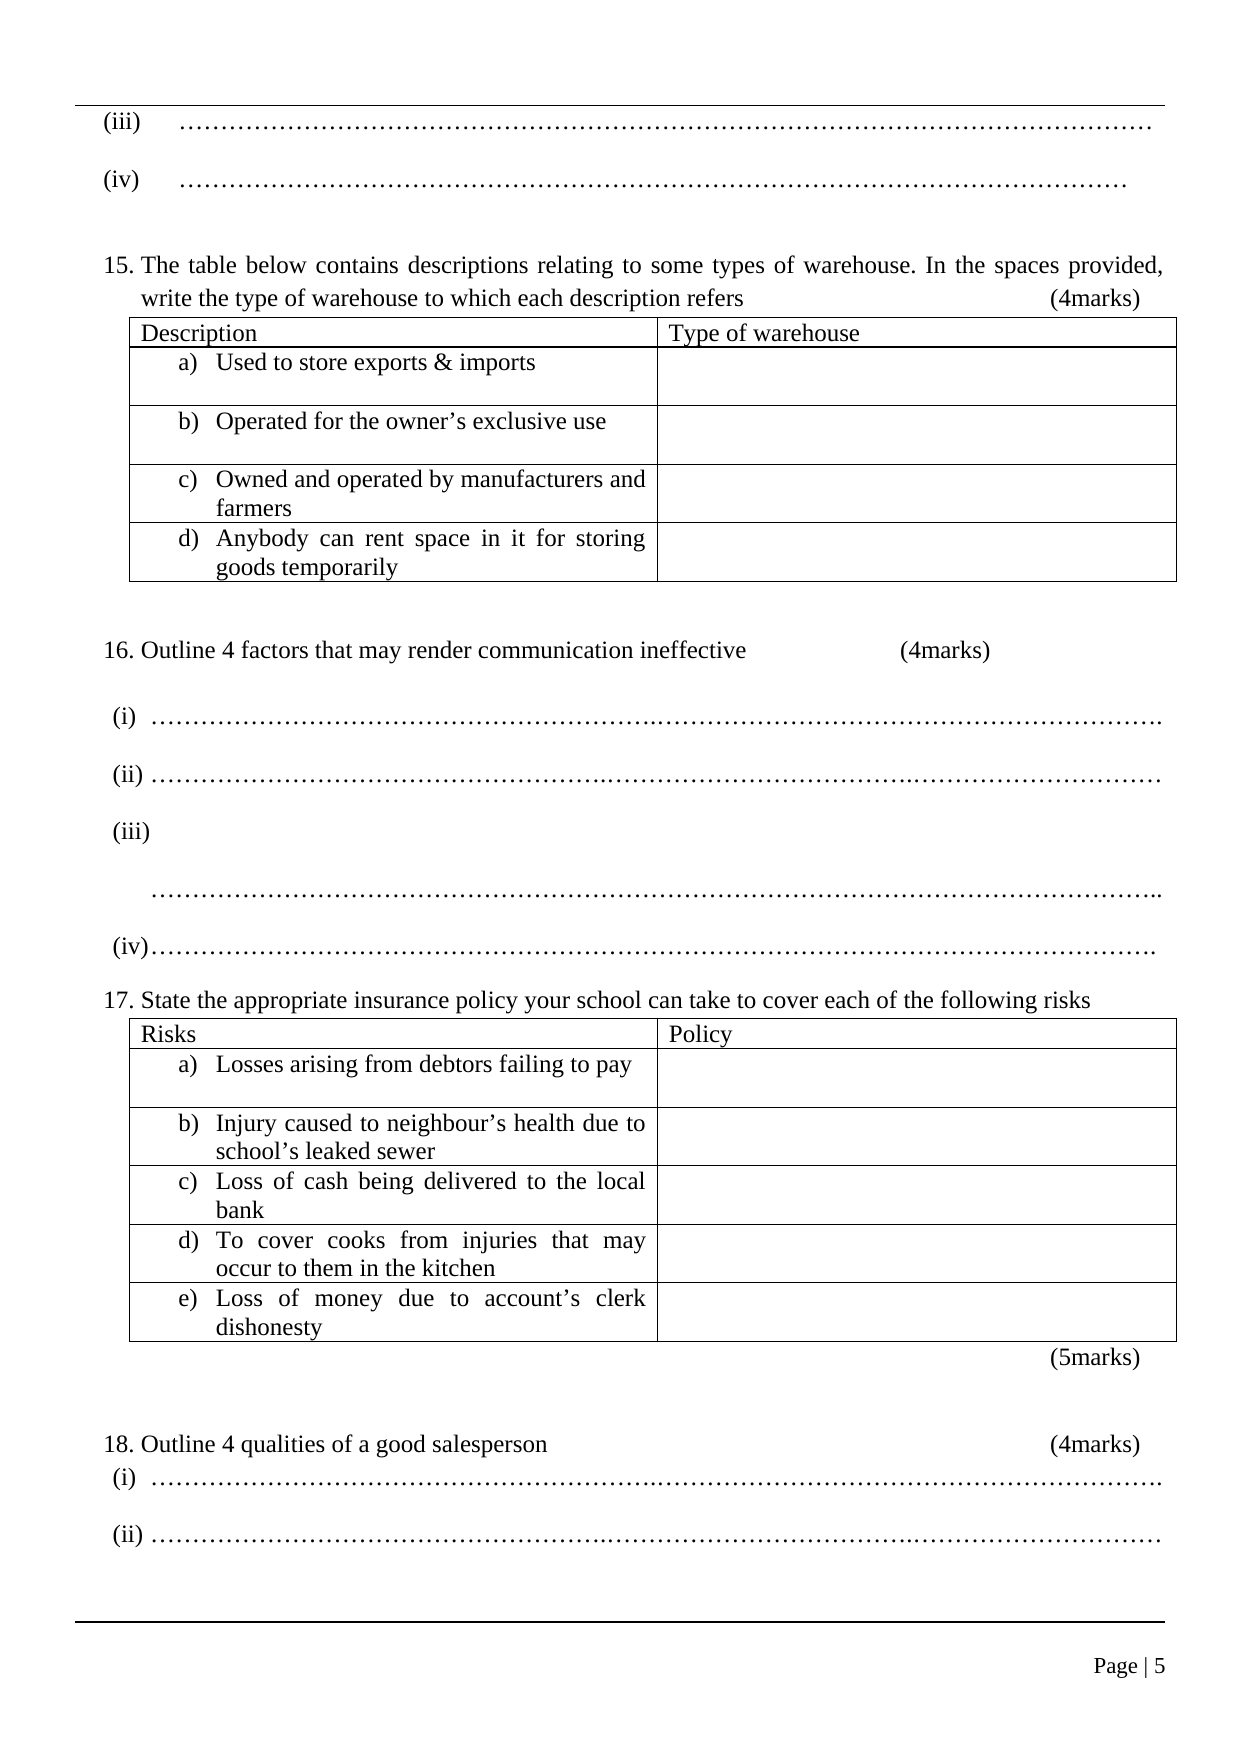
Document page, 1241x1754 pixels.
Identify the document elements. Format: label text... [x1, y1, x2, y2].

list Outline 4 qualities of a good salesperson (4marks) [103, 1429, 1165, 1457]
text (ii) ……………………………………………….……………………………….………………………… [75, 759, 1165, 788]
table_cell Used to store exports & imports [130, 348, 657, 405]
list …………………………………………………………………………………………………… [103, 164, 1165, 192]
table_cell Losses arising from debtors failing to pay [130, 1049, 657, 1107]
text (i) …………………………………………………….……………………………………………………. [75, 1462, 1165, 1491]
text (iv) …………………………………………………………………………………………………………. [75, 931, 1165, 960]
table_cell [658, 1166, 1176, 1224]
table_header Risks [130, 1019, 657, 1048]
text (iii) ………………………………………………………………………………………………………….. [75, 816, 1165, 903]
list Outline 4 factors that may render communication ineffective (4marks) [103, 635, 1165, 664]
table_cell [658, 465, 1176, 522]
table_header Type of warehouse [658, 318, 1176, 346]
table_header Description [130, 318, 657, 346]
table_cell Loss of money due to account’s clerk dishonesty [130, 1283, 657, 1341]
list State the appropriate insurance policy your school can take to cover each of the following risks [103, 985, 1165, 1014]
list The table below contains descriptions relating to some types of warehouse. In the spaces provided, write the type of warehouse to which each description refers (4marks) [103, 251, 1165, 312]
table_cell Owned and operated by manufacturers and farmers [130, 465, 657, 522]
table_cell [658, 523, 1176, 581]
table_cell [658, 1283, 1176, 1341]
table_cell [658, 348, 1176, 405]
table_cell [658, 406, 1176, 463]
table_cell To cover cooks from injuries that may occur to them in the kitchen [130, 1225, 657, 1282]
table_cell Injury caused to neighbour’s health due to school’s leaked sewer [130, 1108, 657, 1165]
text (5marks) [75, 1342, 1165, 1371]
table_cell Anybody can rent space in it for storing goods temporarily [130, 523, 657, 581]
table_header Policy [658, 1019, 1176, 1048]
table_cell Operated for the owner’s exclusive use [130, 406, 657, 463]
text (ii) ……………………………………………….……………………………….………………………… [75, 1519, 1165, 1548]
list ……………………………………………………………………………………………………… [103, 106, 1165, 135]
text (i) …………………………………………………….……………………………………………………. [75, 701, 1165, 730]
table_cell [658, 1225, 1176, 1282]
table_cell [658, 1108, 1176, 1165]
table_cell Loss of cash being delivered to the local bank [130, 1166, 657, 1224]
table_cell [658, 1049, 1176, 1107]
